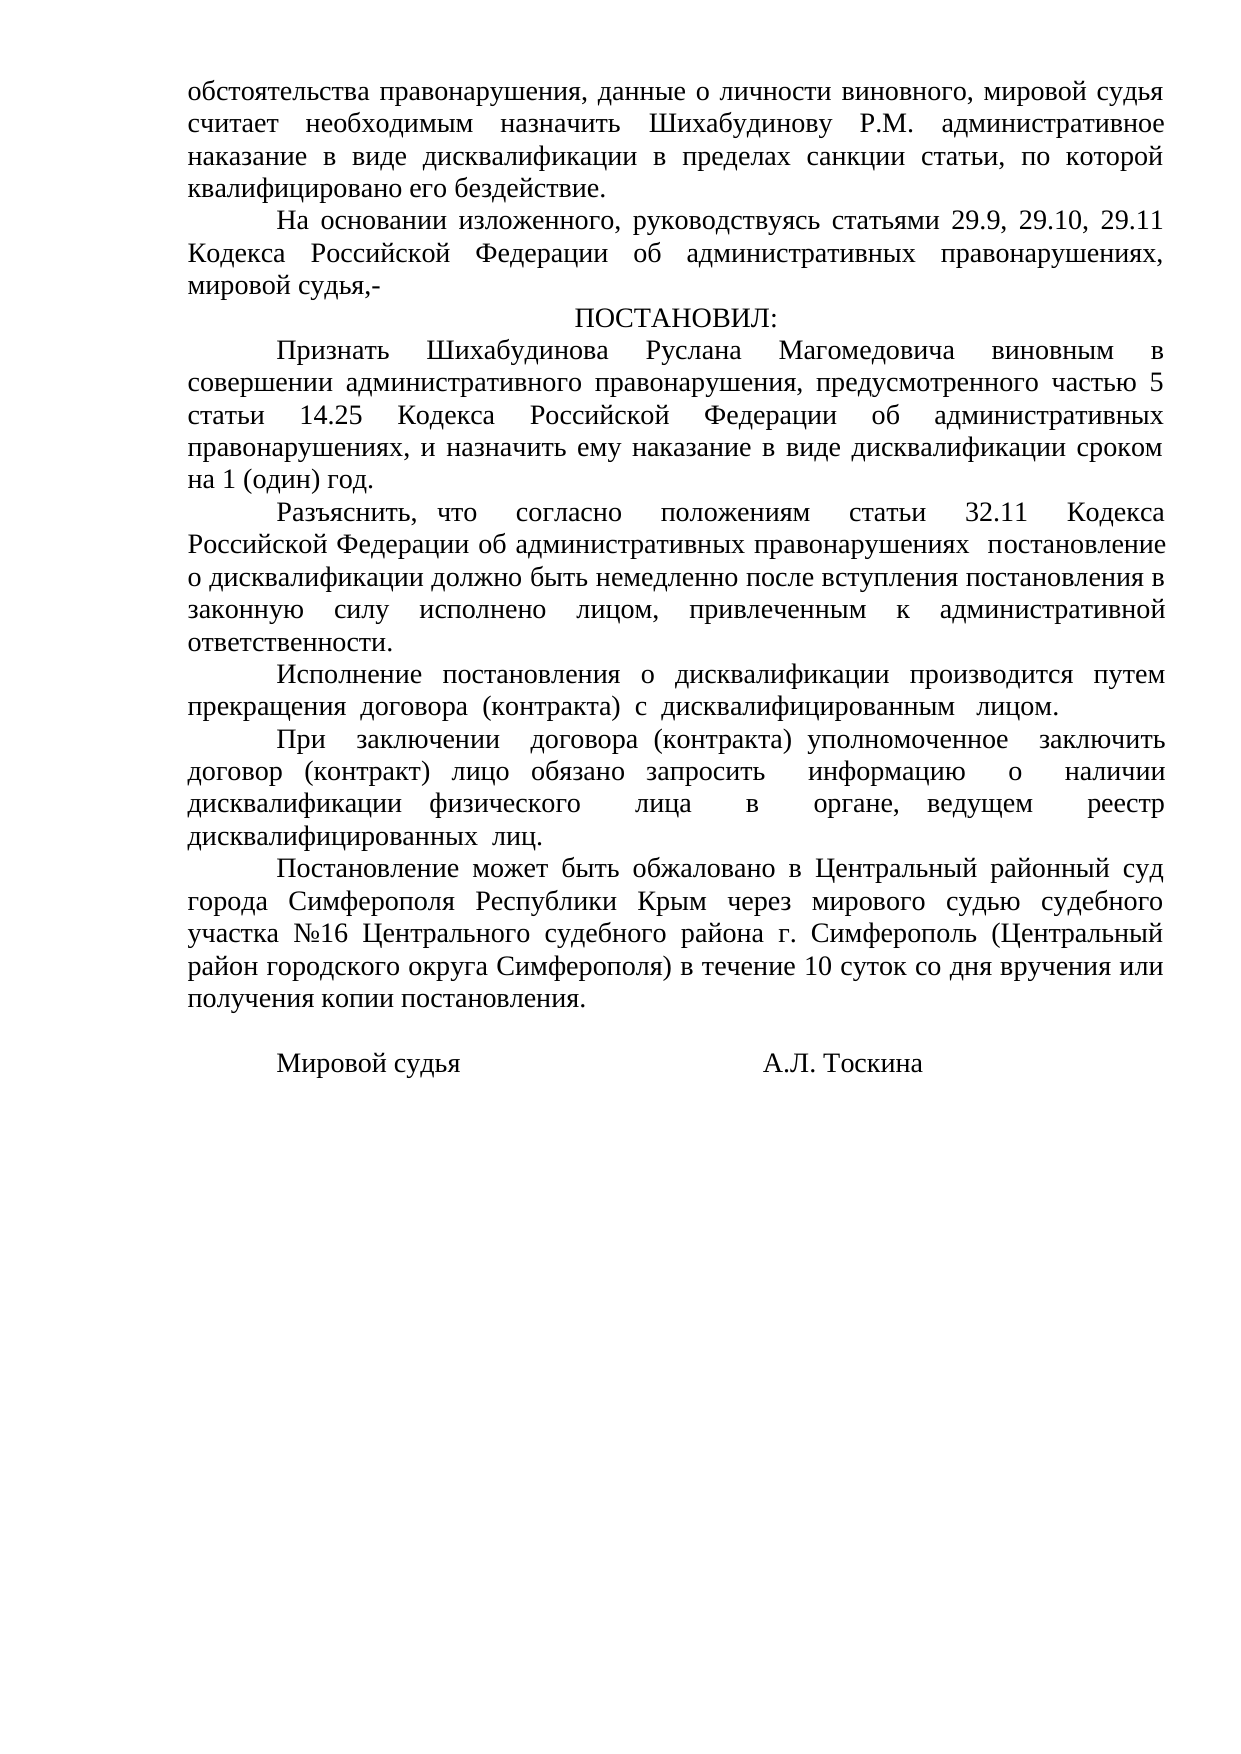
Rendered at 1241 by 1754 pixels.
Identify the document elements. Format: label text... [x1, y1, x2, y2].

text ПОСТАНОВИЛ: [158, 301, 1165, 333]
text При заключении договора (контракта) уполномоченное заключить договор (контракт) лицо обязано запросить информацию о наличии дисквалификации физического лица в органе, ведущем реестр дисквалифицированных лиц. [187, 722, 1167, 851]
text Признать Шихабудинова Руслана Магомедовича виновным в совершении административного правонарушения, предусмотренного частью 5 статьи 14.25 Кодекса Российской Федерации об административных правонарушениях, и назначить ему наказание в виде дисквалификации сроком на 1 (один) год. [187, 333, 1165, 495]
text Мировой судья А.Л. Тоскина [187, 1046, 1165, 1078]
text На основании изложенного, руководствуясь статьями 29.9, 29.10, 29.11 Кодекса Российской Федерации об административных правонарушениях, мировой судья,- [187, 203, 1165, 301]
text Разъяснить, что согласно положениям статьи 32.11 Кодекса Российской Федерации об административных правонарушениях постановление о дисквалификации должно быть немедленно после вступления постановления в законную силу исполнено лицом, привлеченным к административной ответственности. [187, 495, 1167, 657]
text Исполнение постановления о дисквалификации производится путем прекращения договора (контракта) с дисквалифицированным лицом. [187, 657, 1167, 722]
text Постановление может быть обжаловано в Центральный районный суд города Симферополя Республики Крым через мирового судью судебного участка №16 Центрального судебного района г. Симферополь (Центральный район городского округа Симферополя) в течение 10 суток со дня вручения или получения копии постановления. [187, 851, 1165, 1013]
